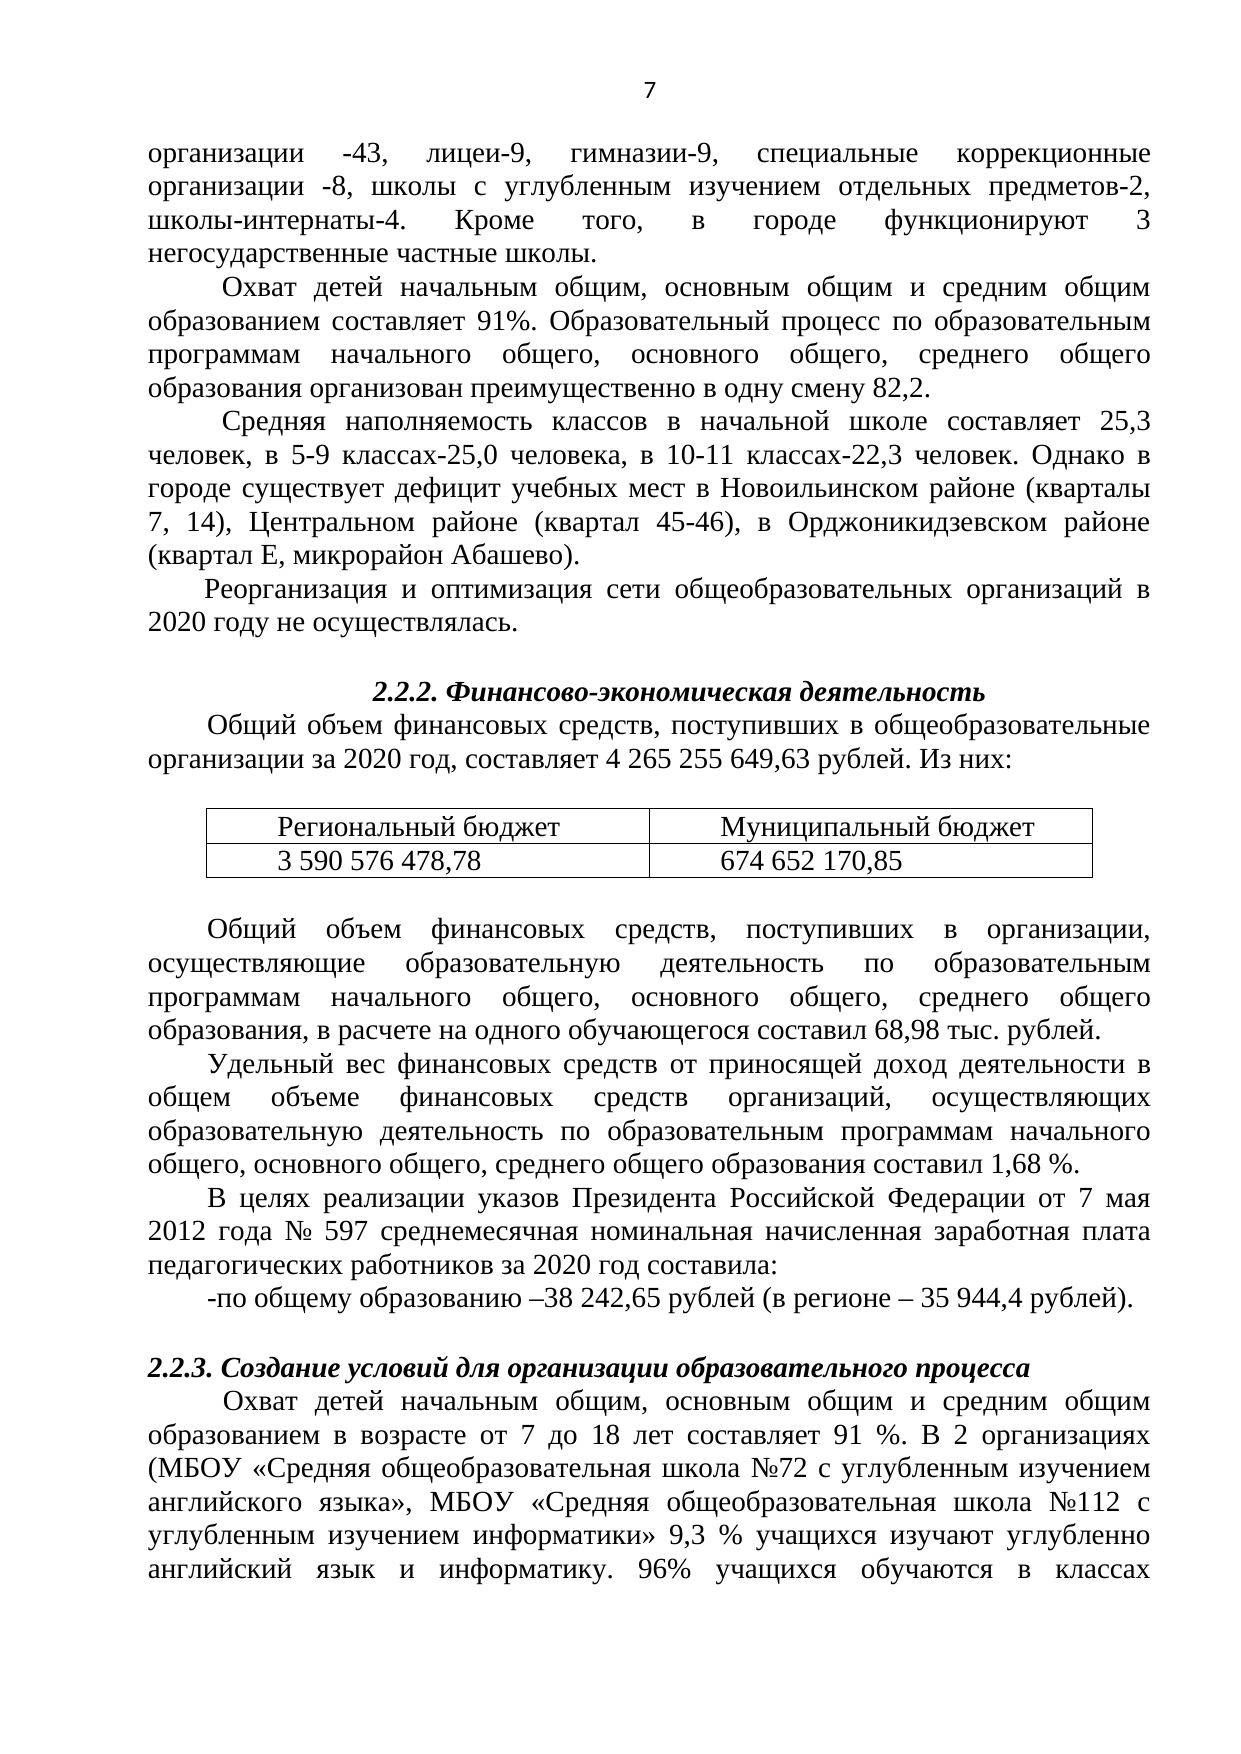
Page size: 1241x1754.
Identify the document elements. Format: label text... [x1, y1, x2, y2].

text -по общему образованию –38 242,65 рублей (в регионе – 35 944,4 рублей). [148, 1281, 1152, 1314]
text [148, 135, 1152, 269]
text Общий объем финансовых средств, поступивших в общеобразовательные организации за 2020 год, составляет 4 265 255 649,63 рублей. Из них: [148, 707, 1152, 774]
text 2.2.2. Финансово-экономическая деятельность [148, 674, 1152, 707]
table_cell 3 590 576 478,78 [207, 844, 649, 877]
text В целях реализации указов Президента Российской Федерации от 7 мая 2012 года № 597 среднемесячная номинальная начисленная заработная плата педагогических работников за 2020 год составила: [148, 1180, 1152, 1281]
table_header Региональный бюджет [207, 809, 649, 842]
table_header Муниципальный бюджет [650, 809, 1092, 842]
table_cell 674 652 170,85 [650, 844, 1092, 877]
text Средняя наполняемость классов в начальной школе составляет 25,3 человек, в 5-9 классах-25,0 человека, в 10-11 классах-22,3 человек. Однако в городе существует дефицит учебных мест в Новоильинском районе (кварталы 7, 14), Центральном районе (квартал 45-46), в Орджоникидзевском районе (квартал Е, микрорайон Абашево). [148, 403, 1152, 571]
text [148, 1383, 1152, 1584]
text Реорганизация и оптимизация сети общеобразовательных организаций в 2020 году не осуществлялась. [148, 571, 1152, 638]
text 2.2.3. Создание условий для организации образовательного процесса [148, 1350, 1152, 1383]
text Общий объем финансовых средств, поступивших в организации, осуществляющие образовательную деятельность по образовательным программам начального общего, основного общего, среднего общего образования, в расчете на одного обучающегося составил 68,98 тыс. рублей. [148, 912, 1152, 1046]
text Удельный вес финансовых средств от приносящей доход деятельности в общем объеме финансовых средств организаций, осуществляющих образовательную деятельность по образовательным программам начального общего, основного общего, среднего общего образования составил 1,68 %. [148, 1046, 1152, 1180]
text Охват детей начальным общим, основным общим и средним общим образованием составляет 91%. Образовательный процесс по образовательным программам начального общего, основного общего, среднего общего образования организован преимущественно в одну смену 82,2. [148, 269, 1152, 403]
